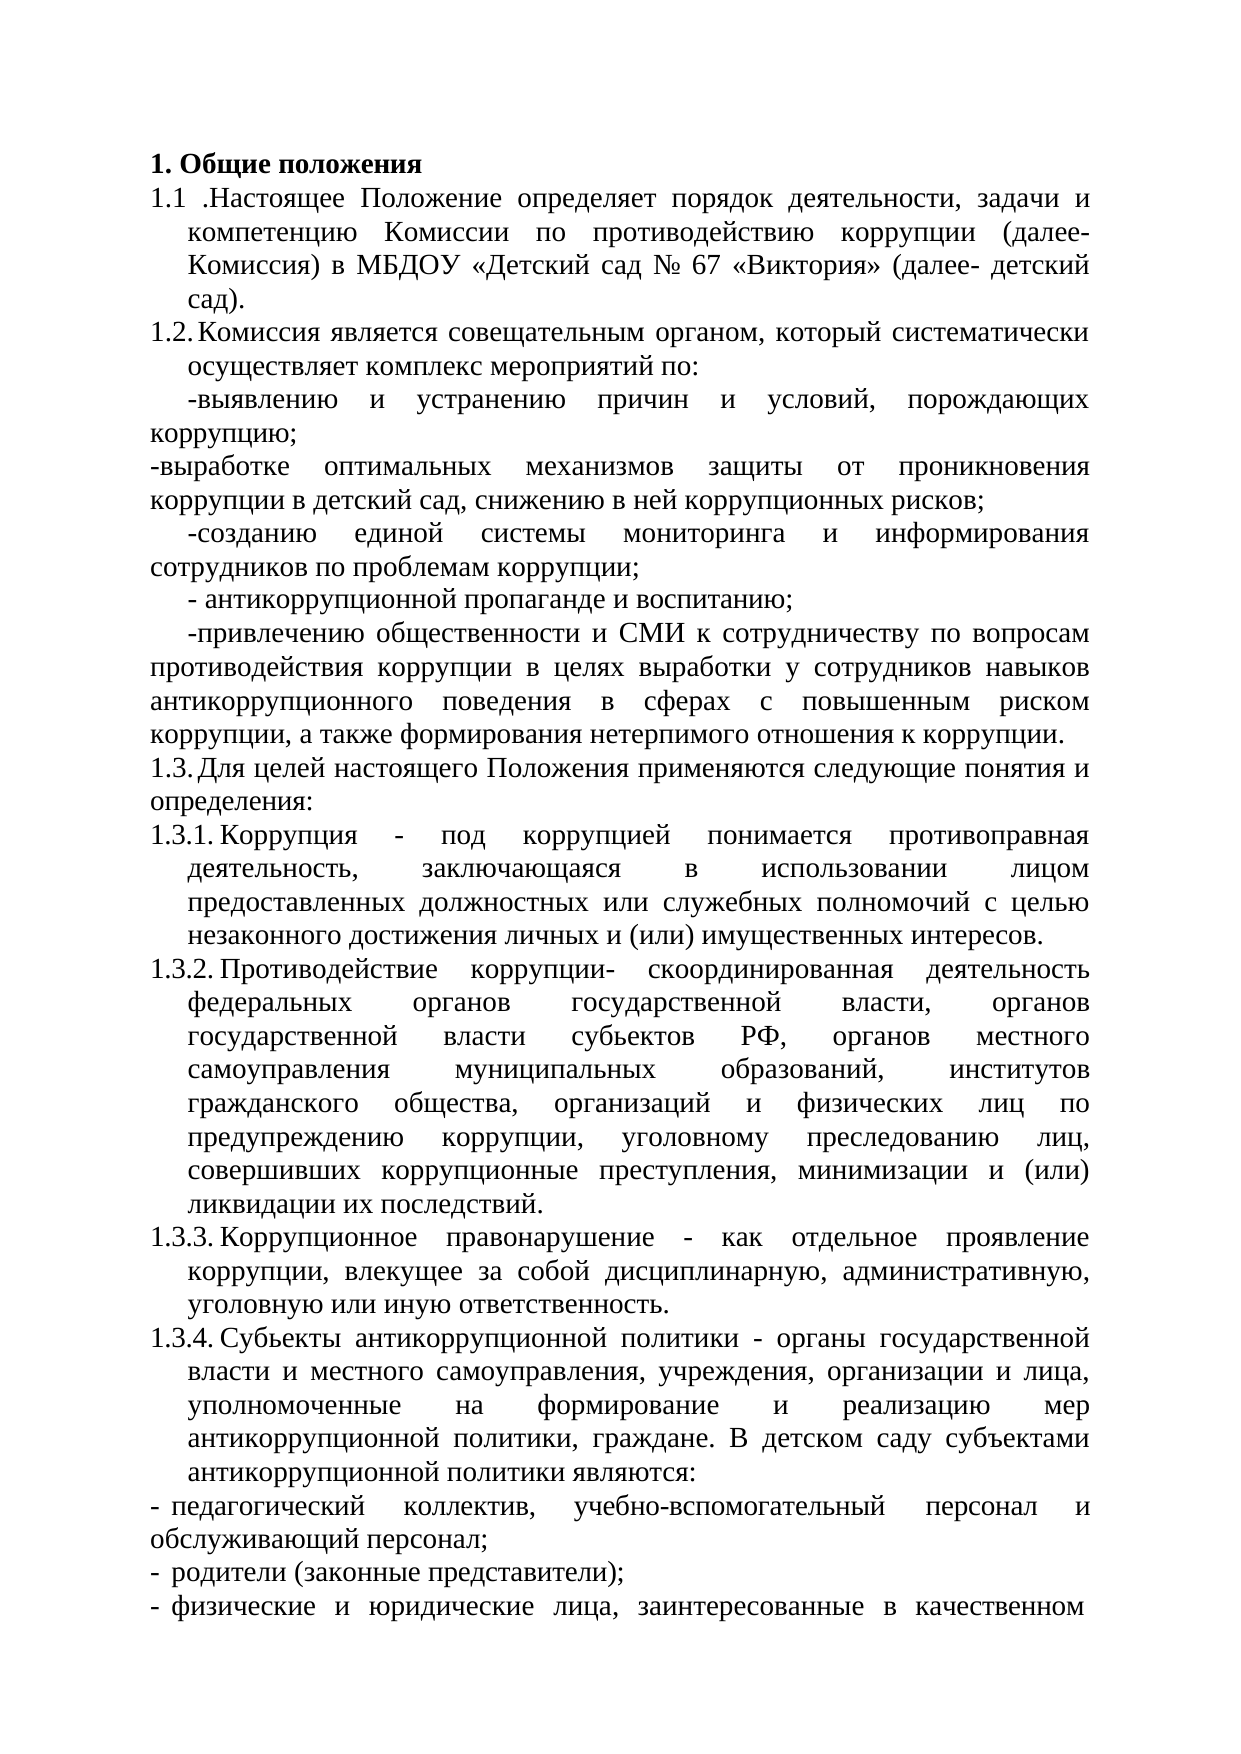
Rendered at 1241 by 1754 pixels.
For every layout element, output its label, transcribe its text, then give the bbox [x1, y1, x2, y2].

list родители (законные представители); [150, 1555, 1093, 1588]
list Субьекты антикоррупционной политики - органы государственной власти и местного самоуправления, учреждения, организации и лица, уполномоченные на формирование и реализацию мер антикоррупционной политики, граждане. В детском саду субъектами антикоррупционной политики являются: [150, 1320, 1091, 1488]
text -созданию единой системы мониторинга и информирования сотрудников по проблемам коррупции; [150, 516, 1090, 583]
list Для целей настоящего Положения применяются следующие понятия и определения: [150, 750, 1091, 817]
text -привлечению общественности и СМИ к сотрудничеству по вопросам противодействия коррупции в целях выработки у сотрудников навыков антикоррупционного поведения в сферах с повышенным риском коррупции, а также формирования нетерпимого отношения к коррупции. [150, 616, 1091, 750]
list .Настоящее Положение определяет порядок деятельности, задачи и компетенцию Комиссии по противодействию коррупции (далее- Комиссия) в МБДОУ «Детский сад № 67 «Виктория» (далее- детский сад). [150, 180, 1091, 314]
text -выявлению и устранению причин и условий, порождающих коррупцию; [150, 381, 1090, 448]
subtitle Общие положения [150, 147, 1093, 180]
text - антикоррупционной пропаганде и воспитанию; [187, 583, 1093, 616]
list Комиссия является совещательным органом, который систематически осуществляет комплекс мероприятий по: [150, 314, 1090, 381]
list Коррупционное правонарушение - как отдельное проявление коррупции, влекущее за собой дисциплинарную, административную, уголовную или иную ответственность. [150, 1219, 1091, 1320]
text -выработке оптимальных механизмов защиты от проникновения коррупции в детский сад, снижению в ней коррупционных рисков; [150, 448, 1091, 516]
list физические и юридические лица, заинтересованные в качественном [150, 1588, 1093, 1622]
list Противодействие коррупции- скоординированная деятельность федеральных органов государственной власти, органов государственной власти субьектов РФ, органов местного самоуправления муниципальных образований, институтов гражданского общества, организаций и физических лиц по предупреждению коррупции, уголовному преследованию лиц, совершивших коррупционные преступления, минимизации и (или) ликвидации их последствий. [150, 951, 1091, 1219]
list Коррупция - под коррупцией понимается противоправная деятельность, заключающаяся в использовании лицом предоставленных должностных или служебных полномочий с целью незаконного достижения личных и (или) имущественных интересов. [150, 817, 1090, 951]
list педагогический коллектив, учебно-вспомогательный персонал и обслуживающий персонал; [150, 1488, 1090, 1555]
